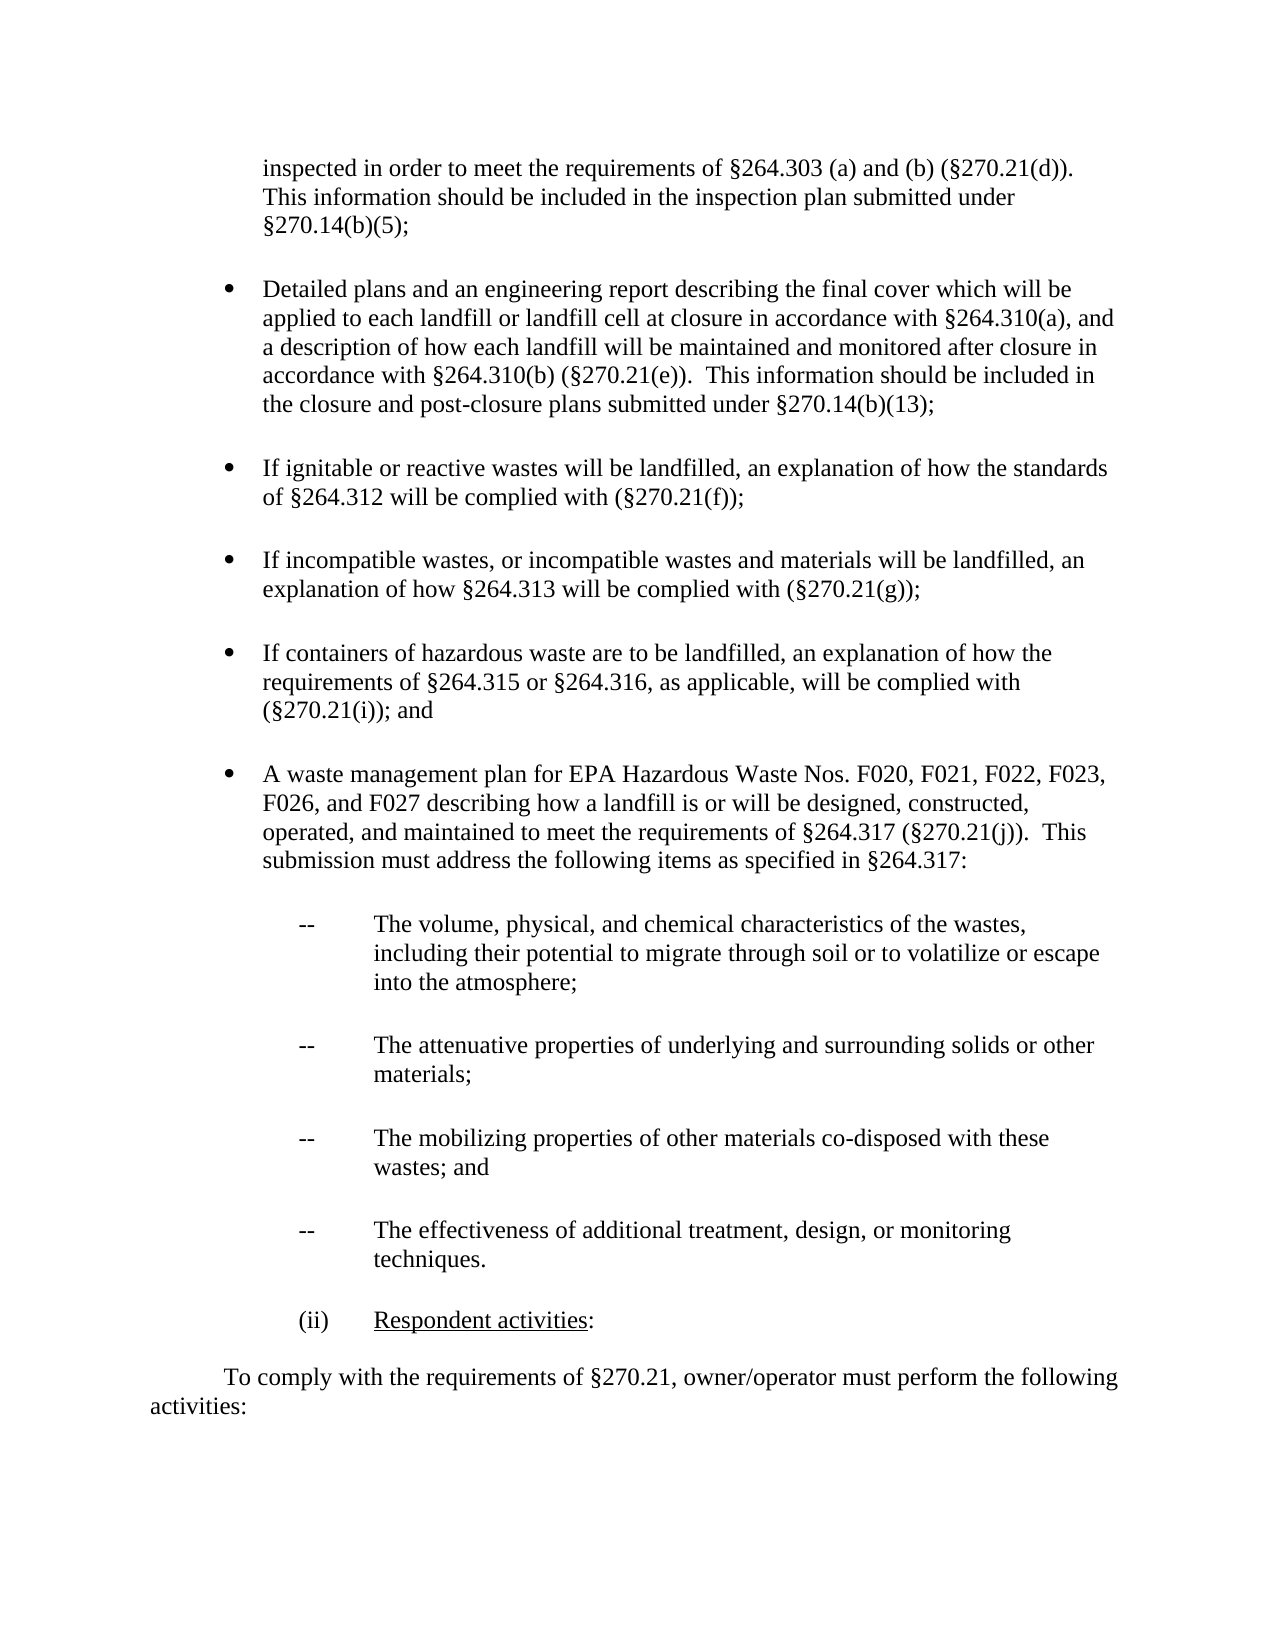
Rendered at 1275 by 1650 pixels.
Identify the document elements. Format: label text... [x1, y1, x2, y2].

text -- The mobilizing properties of other materials co-disposed with these wastes; and [298, 1123, 1125, 1181]
list A waste management plan for EPA Hazardous Waste Nos. F020, F021, F022, F023, F026, and F027 describing how a landfill is or will be designed, constructed, operated, and maintained to meet the requirements of §264.317 (§270.21(j)). This submission must address the following items as specified in §264.317: [225, 760, 1125, 874]
list Detailed plans and an engineering report describing the final cover which will be applied to each landfill or landfill cell at closure in accordance with §264.310(a), and a description of how each landfill will be maintained and monitored after closure in accordance with §264.310(b) (§270.21(e)). This information should be included in the closure and post-closure plans submitted under §270.14(b)(13); [225, 275, 1125, 418]
text -- The attenuative properties of underlying and surrounding solids or other materials; [298, 1031, 1125, 1088]
text -- The volume, physical, and chemical characteristics of the wastes, including their potential to migrate through soil or to volatilize or escape into the atmosphere; [298, 910, 1125, 996]
list If containers of hazardous waste are to be landfilled, an explanation of how the requirements of §264.315 or §264.316, as applicable, will be complied with (§270.21(i)); and [225, 638, 1125, 724]
text To comply with the requirements of §270.21, owner/operator must perform the following activities: [150, 1362, 1125, 1420]
text -- The effectiveness of additional treatment, design, or monitoring techniques. [298, 1216, 1125, 1273]
list If ignitable or reactive wastes will be landfilled, an explanation of how the standards of §264.312 will be complied with (§270.21(f)); [225, 453, 1125, 511]
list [225, 153, 1125, 239]
text (ii) Respondent activities: [150, 1305, 1125, 1334]
list If incompatible wastes, or incompatible wastes and materials will be landfilled, an explanation of how §264.313 will be complied with (§270.21(g)); [225, 546, 1125, 603]
